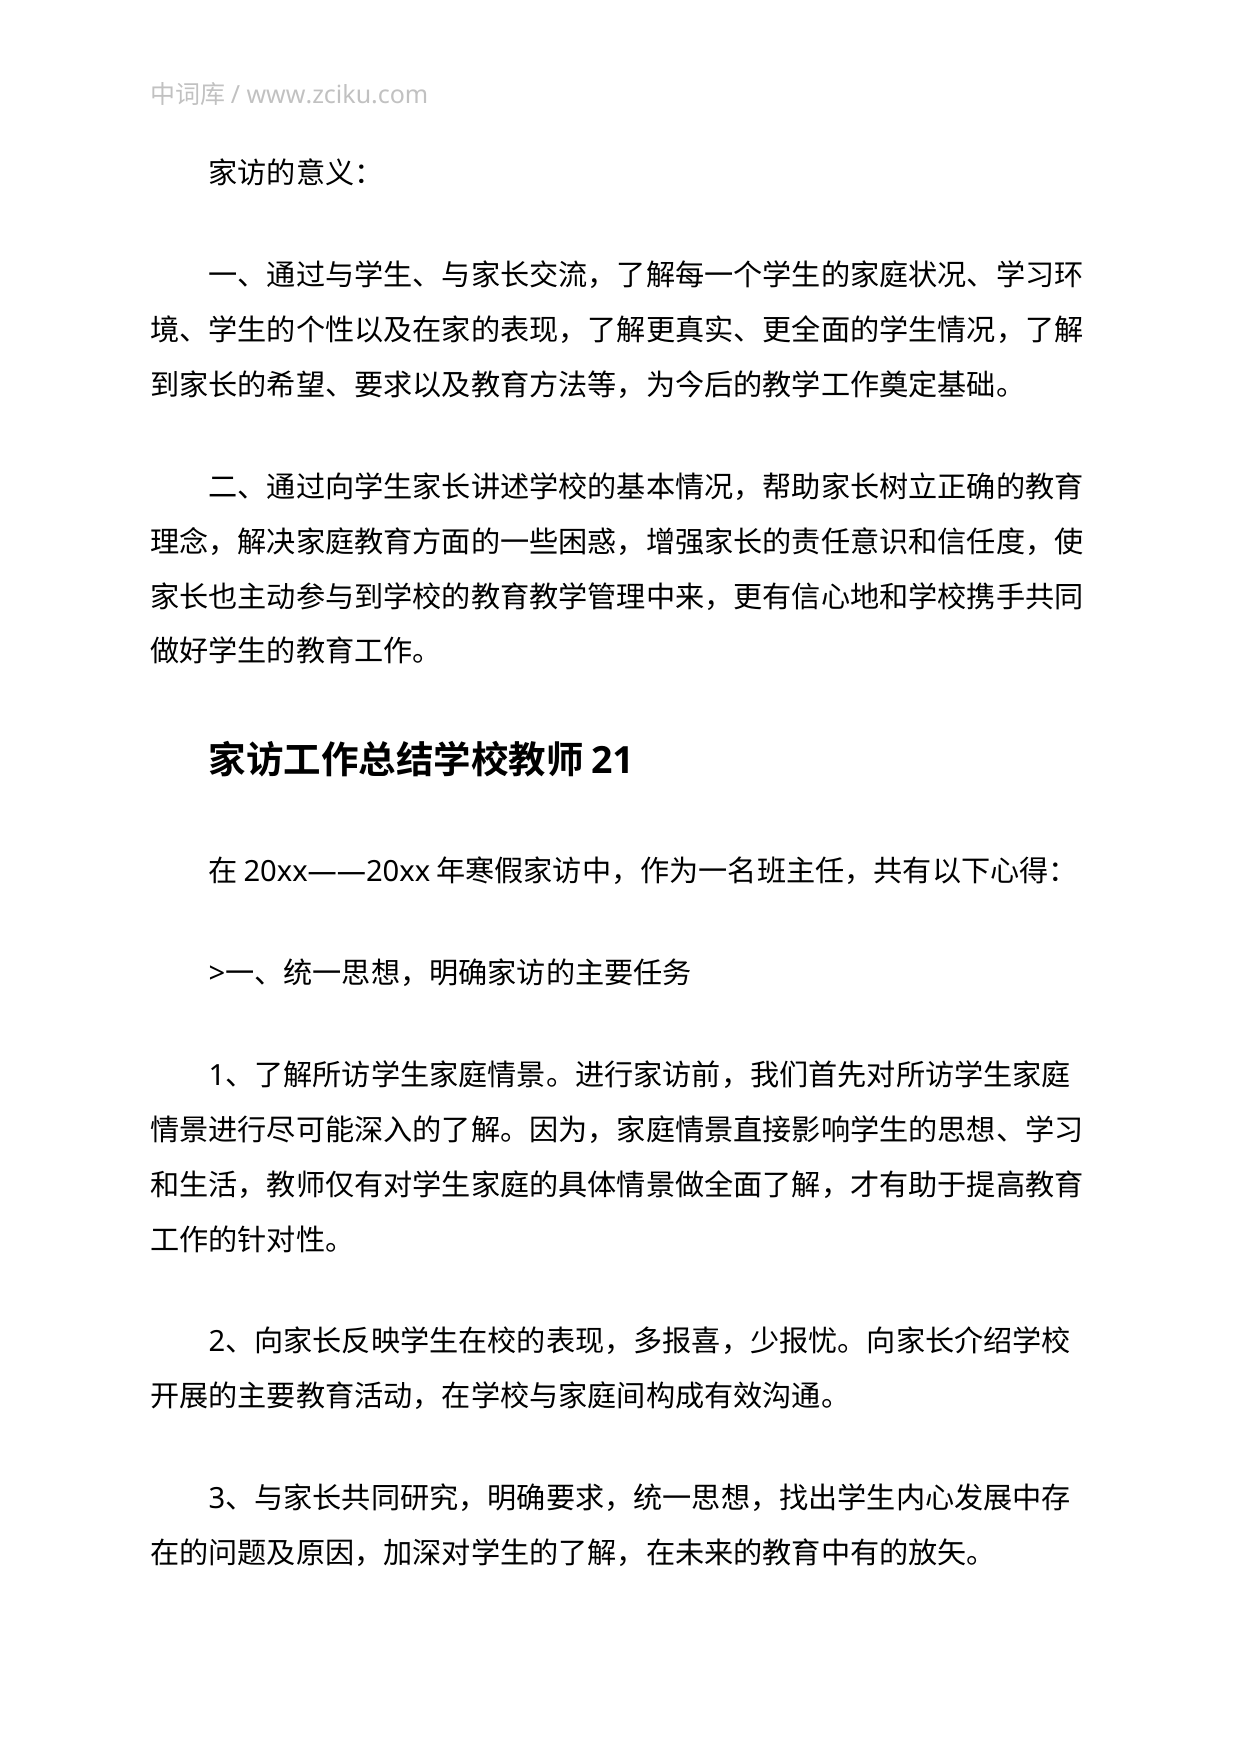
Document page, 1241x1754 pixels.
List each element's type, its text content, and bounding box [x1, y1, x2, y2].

text 一、通过与学生、与家长交流，了解每一个学生的家庭状况、学习环境、学生的个性以及在家的表现，了解更真实、更全面的学生情况，了解到家长的希望、要求以及教育方法等，为今后的教学工作奠定基础。 [150, 252, 1090, 404]
text 3、与家长共同研究，明确要求，统一思想，找出学生内心发展中存在的问题及原因，加深对学生的了解，在未来的教育中有的放矢。 [150, 1475, 1090, 1572]
text 在20xx——20xx年寒假家访中，作为一名班主任，共有以下心得： [150, 847, 1090, 890]
text 二、通过向学生家长讲述学校的基本情况，帮助家长树立正确的教育理念，解决家庭教育方面的一些困惑，增强家长的责任意识和信任度，使家长也主动参与到学校的教育教学管理中来，更有信心地和学校携手共同做好学生的教育工作。 [150, 463, 1090, 670]
text 1、了解所访学生家庭情景。进行家访前，我们首先对所访学生家庭情景进行尽可能深入的了解。因为，家庭情景直接影响学生的思想、学习和生活，教师仅有对学生家庭的具体情景做全面了解，才有助于提高教育工作的针对性。 [150, 1051, 1090, 1258]
text >一、统一思想，明确家访的主要任务 [150, 949, 1090, 992]
text 家访的意义： [150, 150, 1090, 192]
text 家访工作总结学校教师21 [150, 730, 1090, 784]
text 2、向家长反映学生在校的表现，多报喜，少报忧。向家长介绍学校开展的主要教育活动，在学校与家庭间构成有效沟通。 [150, 1318, 1090, 1415]
